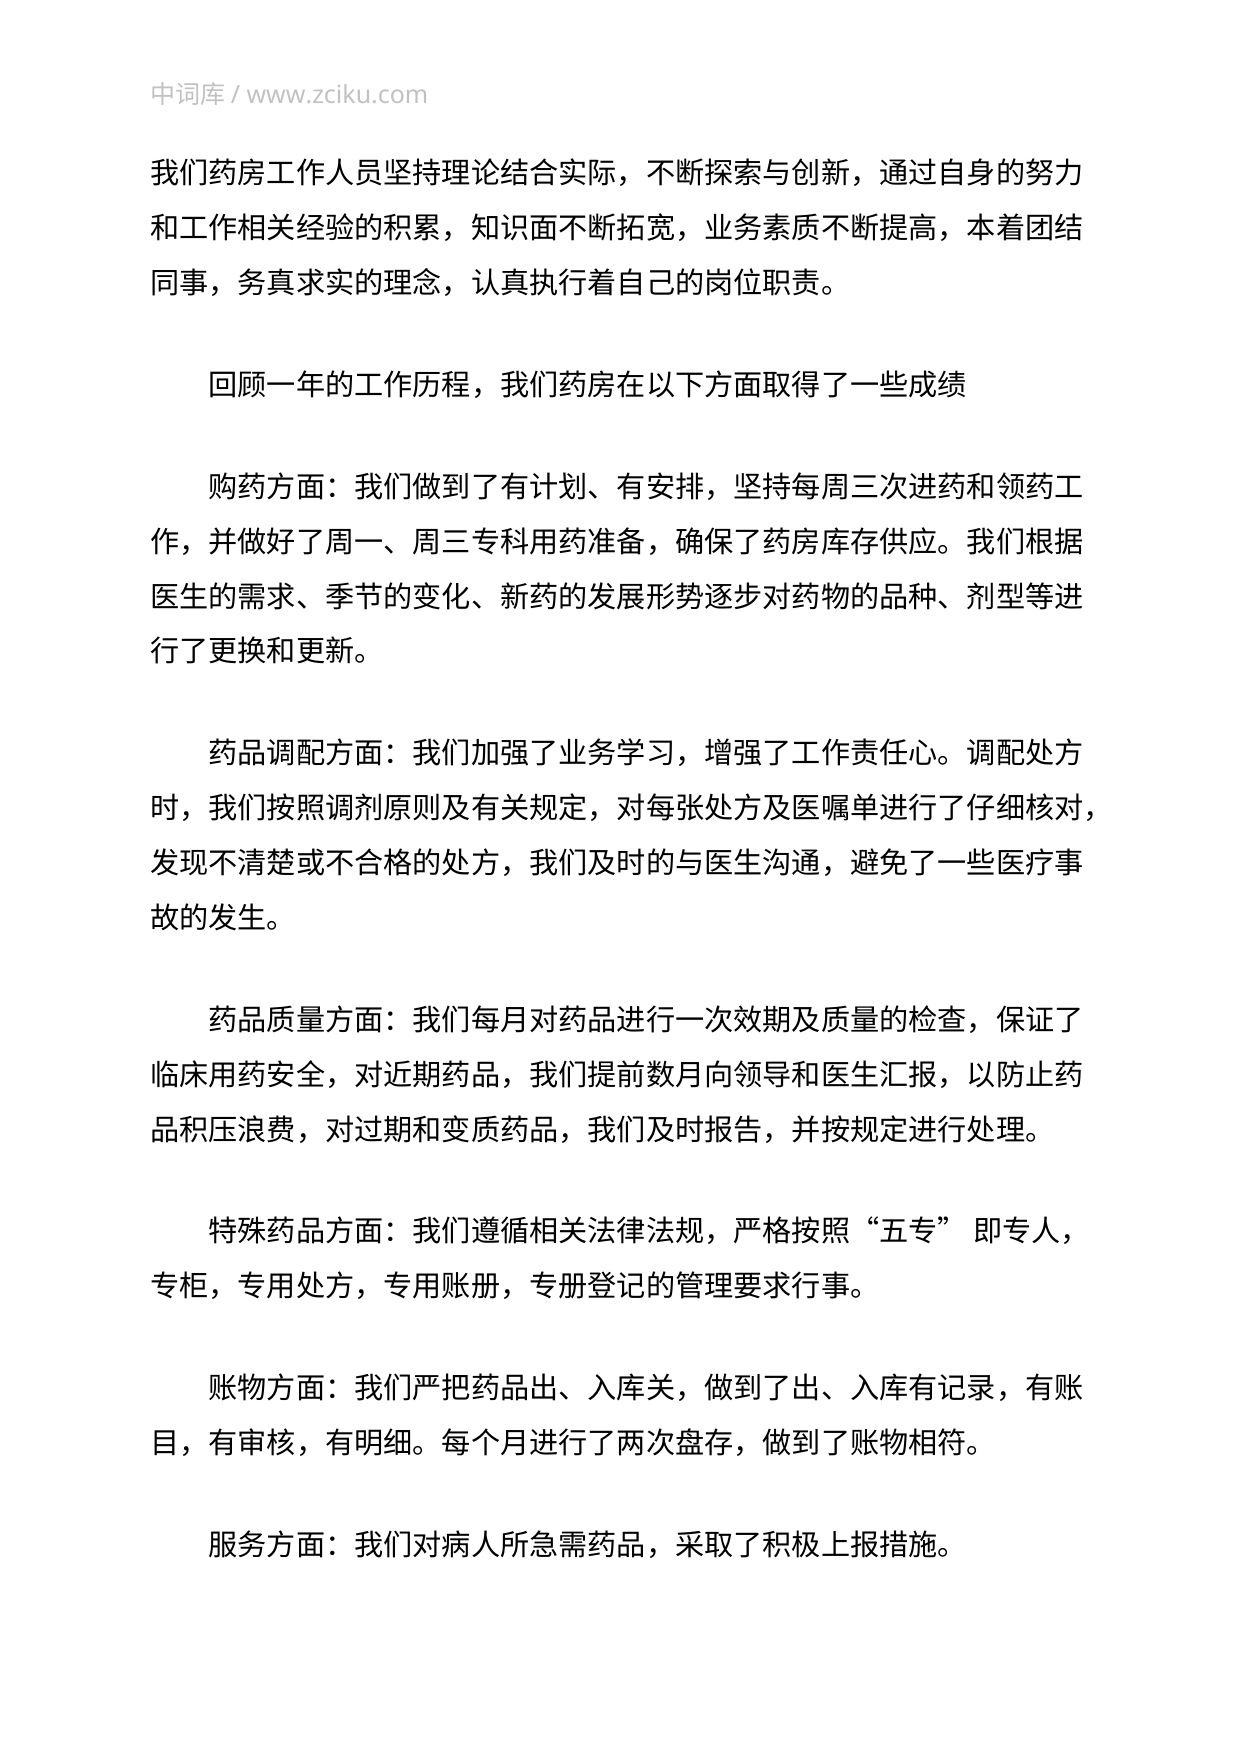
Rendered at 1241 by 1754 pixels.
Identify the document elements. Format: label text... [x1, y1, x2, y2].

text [150, 150, 1090, 302]
text 服务方面：我们对病人所急需药品，采取了积极上报措施。 [150, 1521, 1090, 1563]
text 药品质量方面：我们每月对药品进行一次效期及质量的检查，保证了临床用药安全，对近期药品，我们提前数月向领导和医生汇报，以防止药品积压浪费，对过期和变质药品，我们及时报告，并按规定进行处理。 [150, 996, 1090, 1148]
text 药品调配方面：我们加强了业务学习，增强了工作责任心。调配处方时，我们按照调剂原则及有关规定，对每张处方及医嘱单进行了仔细核对，发现不清楚或不合格的处方，我们及时的与医生沟通，避免了一些医疗事故的发生。 [150, 730, 1090, 937]
text 账物方面：我们严把药品出、入库关，做到了出、入库有记录，有账目，有审核，有明细。每个月进行了两次盘存，做到了账物相符。 [150, 1364, 1090, 1462]
text 回顾一年的工作历程，我们药房在以下方面取得了一些成绩 [150, 362, 1090, 404]
text 购药方面：我们做到了有计划、有安排，坚持每周三次进药和领药工作，并做好了周一、周三专科用药准备，确保了药房库存供应。我们根据医生的需求、季节的变化、新药的发展形势逐步对药物的品种、剂型等进行了更换和更新。 [150, 463, 1090, 670]
text 特殊药品方面：我们遵循相关法律法规，严格按照“五专” 即专人，专柜，专用处方，专用账册，专册登记的管理要求行事。 [150, 1208, 1090, 1305]
